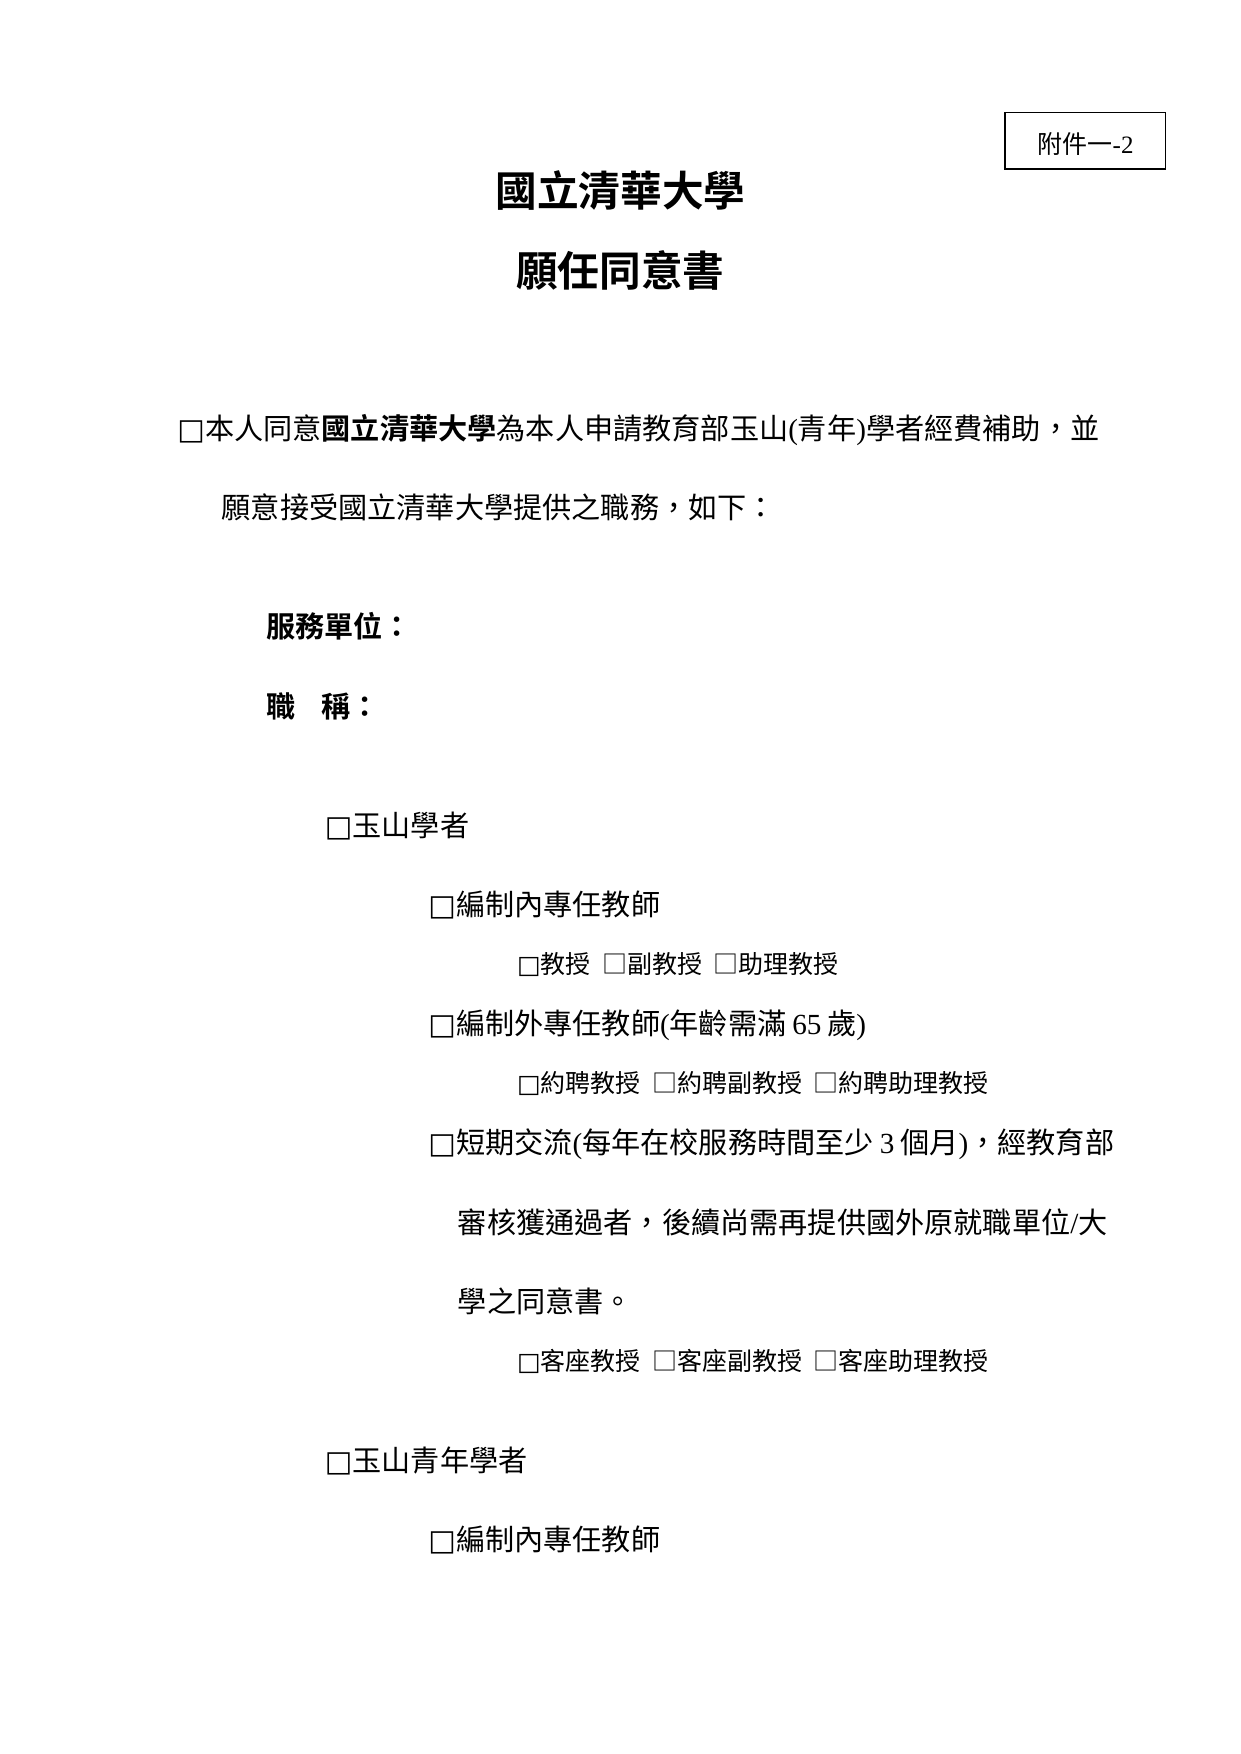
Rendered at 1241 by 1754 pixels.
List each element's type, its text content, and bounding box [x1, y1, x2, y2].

text □約聘教授 □約聘副教授 □約聘助理教授 [118, 1062, 1122, 1101]
text □編制外專任教師(年齡需滿65歲) [118, 982, 1122, 1062]
text 服務單位： [221, 585, 1122, 665]
text 職 稱： [221, 665, 1122, 744]
text □教授 □副教授 □助理教授 [118, 943, 1122, 982]
text □玉山學者 [118, 784, 1122, 863]
text □短期交流(每年在校服務時間至少3個月)，經教育部審核獲通過者，後續尚需再提供國外原就職單位/大學之同意書。 [428, 1101, 1122, 1339]
text □本人同意國立清華大學為本人申請教育部玉山(青年)學者經費補助，並願意接受國立清華大學提供之職務，如下： [177, 387, 1122, 546]
text 國立清華大學 [118, 149, 1122, 228]
text □客座教授 □客座副教授 □客座助理教授 [118, 1339, 1122, 1379]
text □編制內專任教師 [118, 863, 1122, 943]
text □編制內專任教師 [118, 1498, 1122, 1578]
text □玉山青年學者 [118, 1419, 1122, 1498]
text 願任同意書 [118, 228, 1122, 308]
